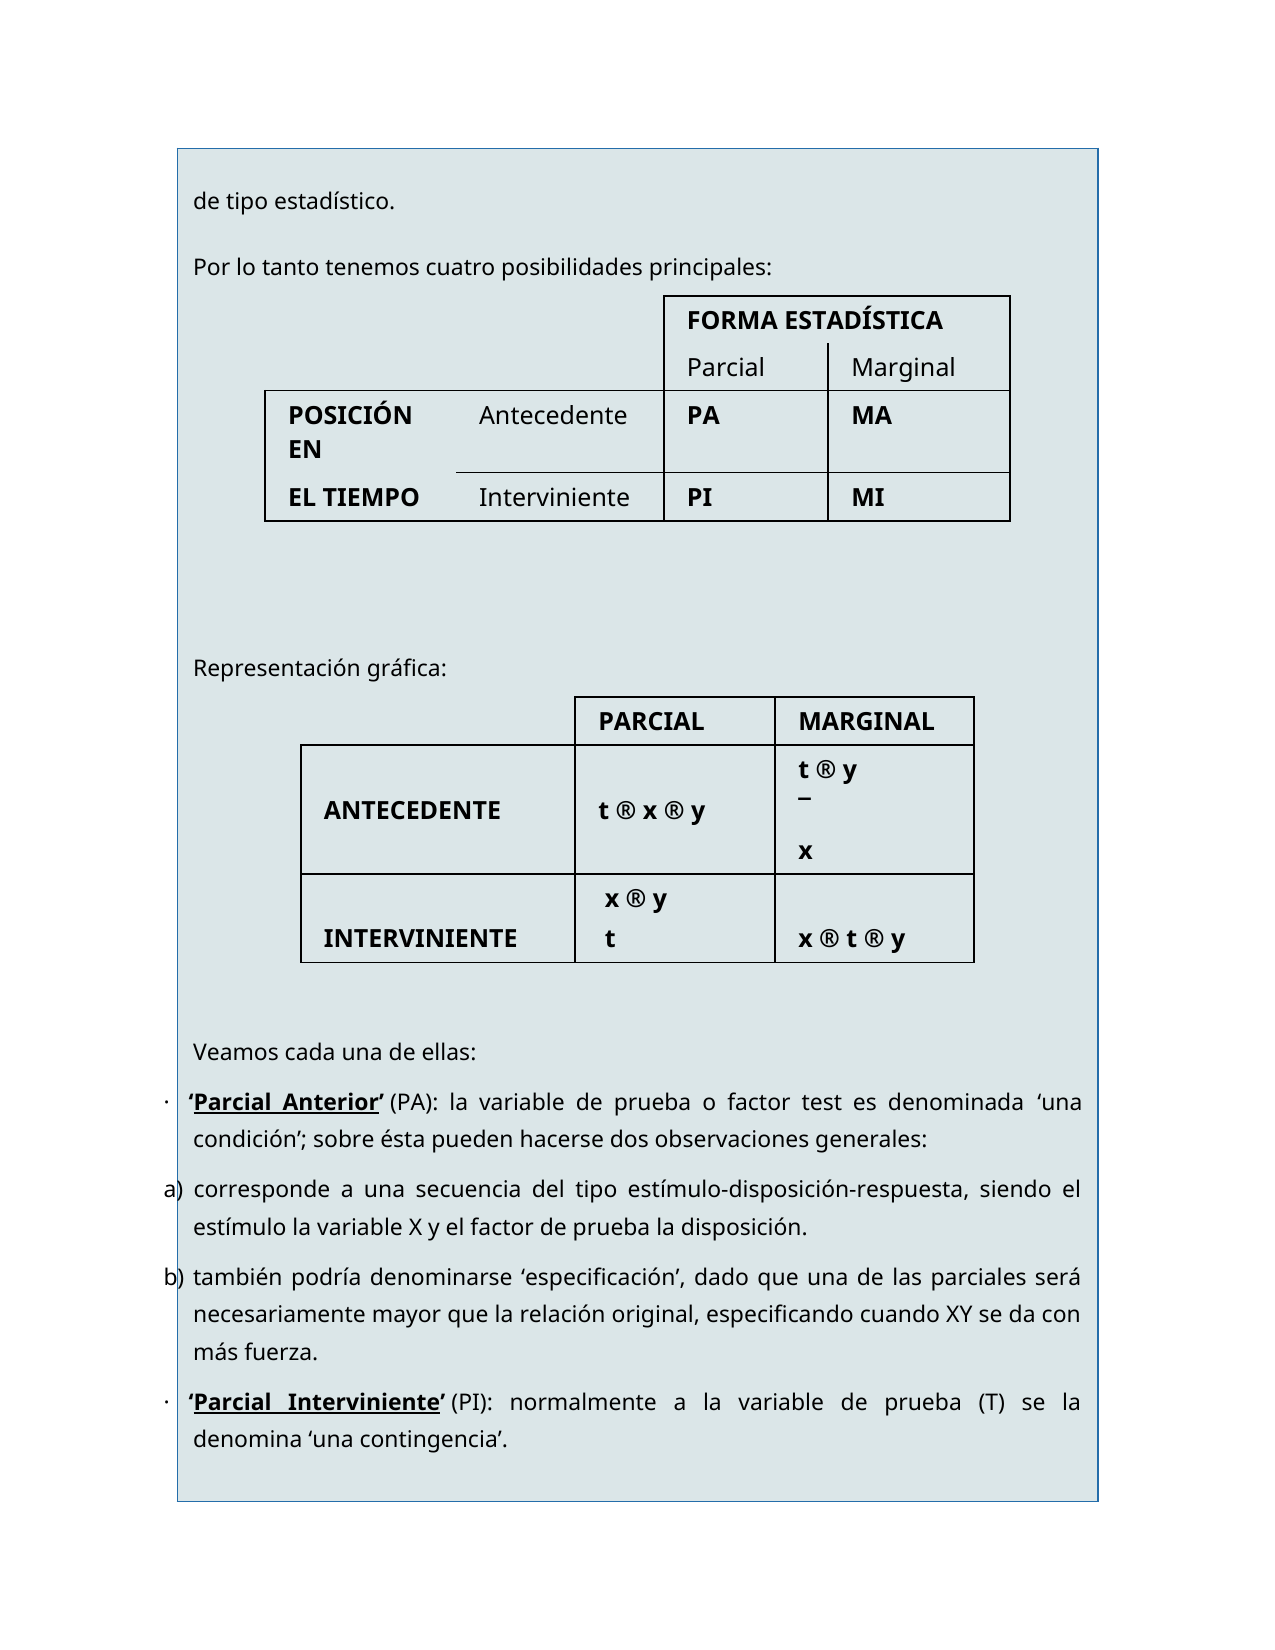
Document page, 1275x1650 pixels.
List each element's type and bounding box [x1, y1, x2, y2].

table_cell [178, 149, 1097, 1501]
